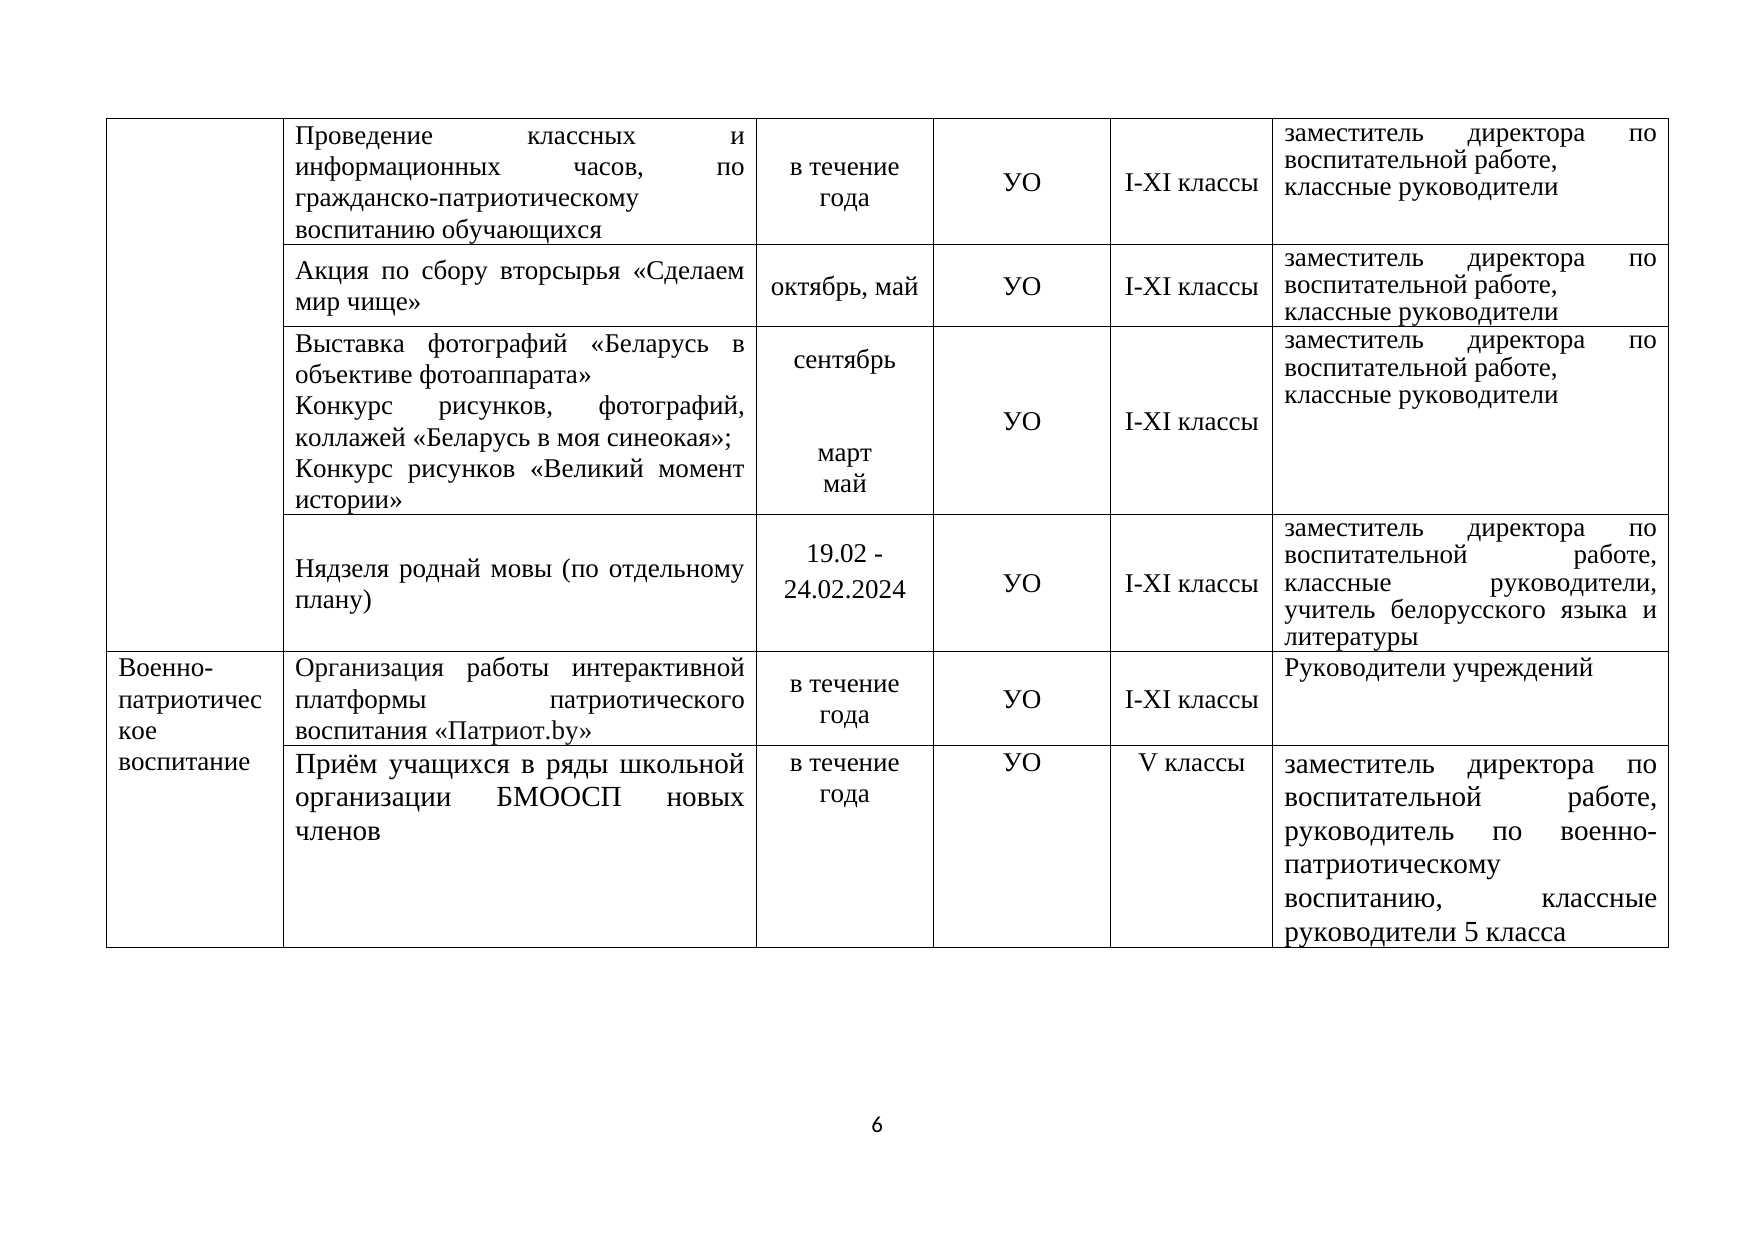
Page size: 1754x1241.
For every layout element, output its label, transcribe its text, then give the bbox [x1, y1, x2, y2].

table_cell заместитель директора по воспитательной работе, классные руководители [1273, 245, 1668, 326]
table_cell сентябрь март май [757, 327, 933, 514]
table_cell Выставка фотографий «Беларусь в объективе фотоаппарата» Конкурс рисунков, фотографий, коллажей «Беларусь в моя синеокая»; Конкурс рисунков «Великий момент истории» [284, 327, 756, 514]
table_cell УО [934, 515, 1110, 651]
table_cell V классы [1111, 746, 1272, 947]
table_cell I-XI классы [1111, 245, 1272, 326]
table_cell 19.02 -24.02.2024 [757, 515, 933, 651]
table_cell в течение года [757, 119, 933, 244]
table_cell I-XI классы [1111, 327, 1272, 514]
table_cell Акция по сбору вторсырья «Сделаем мир чище» [284, 245, 756, 326]
table_cell Приём учащихся в ряды школьной организации БМООСП новых членов [284, 746, 756, 947]
table_cell заместитель директора по воспитательной работе, классные руководители [1273, 119, 1668, 244]
table_cell I-XI классы [1111, 119, 1272, 244]
table_cell Проведение классных и информационных часов, по гражданско-патриотическому воспитанию обучающихся [602, 119, 756, 244]
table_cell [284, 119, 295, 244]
table_cell заместитель директора по воспитательной работе, классные руководители, учитель белорусского языка и литературы [1273, 515, 1668, 651]
table_cell УО [934, 327, 1110, 514]
table_cell УО [934, 119, 1110, 244]
table_cell УО [934, 652, 1110, 745]
table_cell в течение года [757, 746, 933, 947]
table_cell заместитель директора по воспитательной работе, руководитель по военно-патриотическому воспитанию, классные руководители 5 класса [1273, 746, 1668, 947]
table_cell Нядзеля роднай мовы (по отдельному плану) [284, 515, 756, 651]
table_cell Военно-патриотическое воспитание [107, 652, 283, 947]
table_cell заместитель директора по воспитательной работе, классные руководители [1273, 327, 1668, 514]
table_cell I-XI классы [1111, 515, 1272, 651]
table_cell УО [934, 746, 1110, 947]
table_cell в течение года [757, 652, 933, 745]
table_cell I-XI классы [1111, 652, 1272, 745]
table_cell октябрь, май [757, 245, 933, 326]
table_cell УО [934, 245, 1110, 326]
table_cell Организация работы интерактивной платформы патриотического воспитания «Патриот.by» [284, 652, 756, 745]
table_cell Руководители учреждений [1273, 652, 1668, 745]
